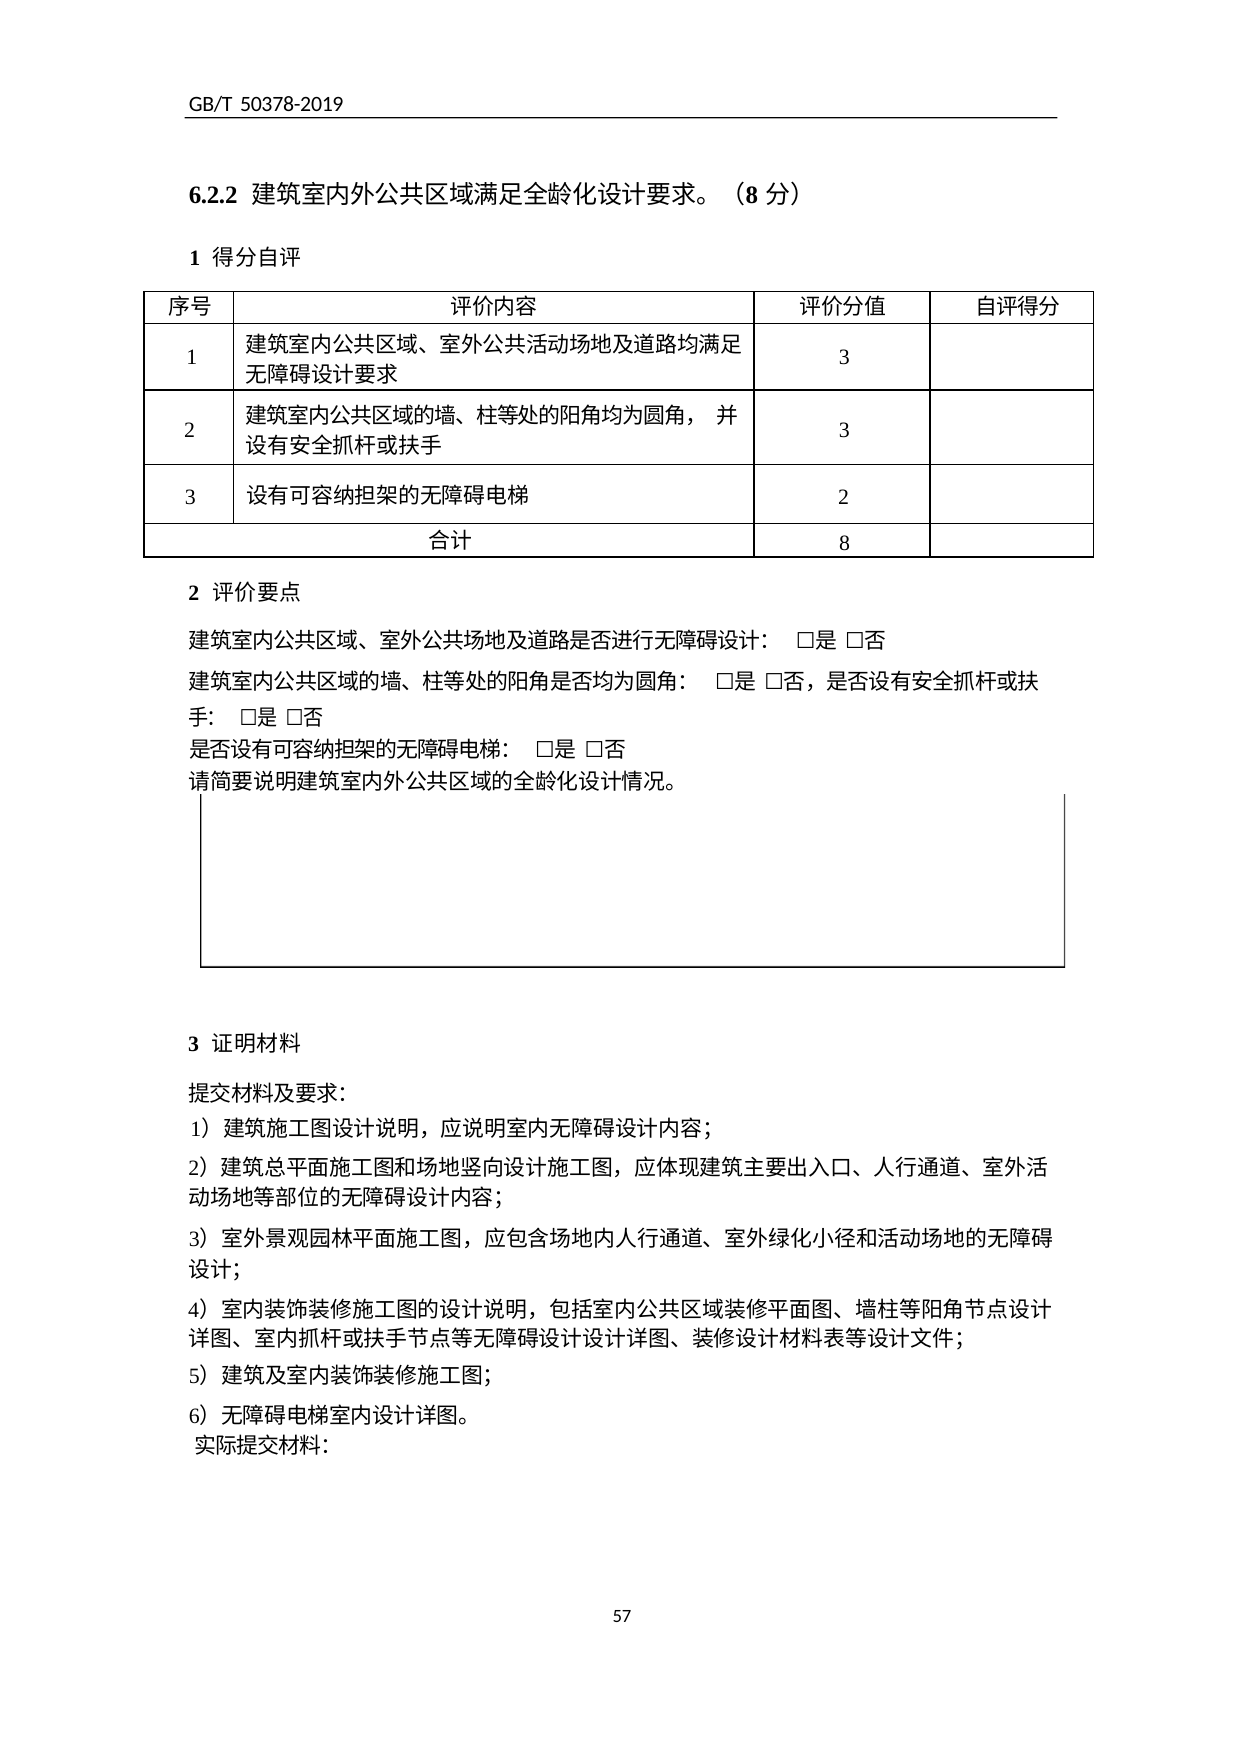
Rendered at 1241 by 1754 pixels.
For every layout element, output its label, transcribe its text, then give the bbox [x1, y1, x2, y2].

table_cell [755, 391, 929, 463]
text 建筑室内公共区域、室外公共场地及道路是否进行无障碍设计： ☐是 ☐否 [144, 629, 1095, 653]
picture [200, 794, 1066, 968]
text 2）建筑总平面施工图和场地竖向设计施工图，应体现建筑主要出入口、人行通道、室外活 动场地等部位的无障碍设计内容； [188, 1151, 1052, 1212]
text 提交材料及要求： [144, 1082, 1095, 1106]
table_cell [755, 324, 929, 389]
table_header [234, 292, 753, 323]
text 6）无障碍电梯室内设计详图。 实际提交材料： [188, 1399, 480, 1460]
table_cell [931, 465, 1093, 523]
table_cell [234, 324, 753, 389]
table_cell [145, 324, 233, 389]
text 请简要说明建筑室内外公共区域的全龄化设计情况。 [144, 770, 1095, 795]
text 1 得分自评 [144, 246, 1095, 270]
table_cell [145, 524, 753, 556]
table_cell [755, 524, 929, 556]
text 3）室外景观园林平面施工图，应包含场地内人行通道、室外绿化小径和活动场地的无障碍 设计； [188, 1222, 1053, 1283]
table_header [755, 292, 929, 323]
text 2 评价要点 [144, 581, 1095, 605]
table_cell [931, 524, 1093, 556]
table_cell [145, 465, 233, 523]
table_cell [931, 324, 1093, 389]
text 是否设有可容纳担架的无障碍电梯： ☐是 ☐否 [144, 737, 1095, 763]
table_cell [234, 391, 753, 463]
text 5）建筑及室内装饰装修施工图； [144, 1364, 1095, 1388]
text 4）室内装饰装修施工图的设计说明，包括室内公共区域装修平面图、墙柱等阳角节点设计 详图、室内抓杆或扶手节点等无障碍设计设计详图、装修设计材料表等设计文件； [188, 1294, 1053, 1353]
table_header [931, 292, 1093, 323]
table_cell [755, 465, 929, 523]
text 建筑室内公共区域的墙、柱等处的阳角是否均为圆角： ☐是 ☐否，是否设有安全抓杆或扶 手： ☐是 ☐否 [188, 664, 1053, 732]
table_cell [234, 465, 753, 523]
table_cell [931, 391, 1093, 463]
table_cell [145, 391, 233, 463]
text 1）建筑施工图设计说明，应说明室内无障碍设计内容； [144, 1117, 1095, 1141]
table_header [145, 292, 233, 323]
text 3 证明材料 [144, 1032, 1095, 1057]
text 6.2.2 建筑室内外公共区域满足全龄化设计要求。（8 分） [144, 181, 1095, 209]
